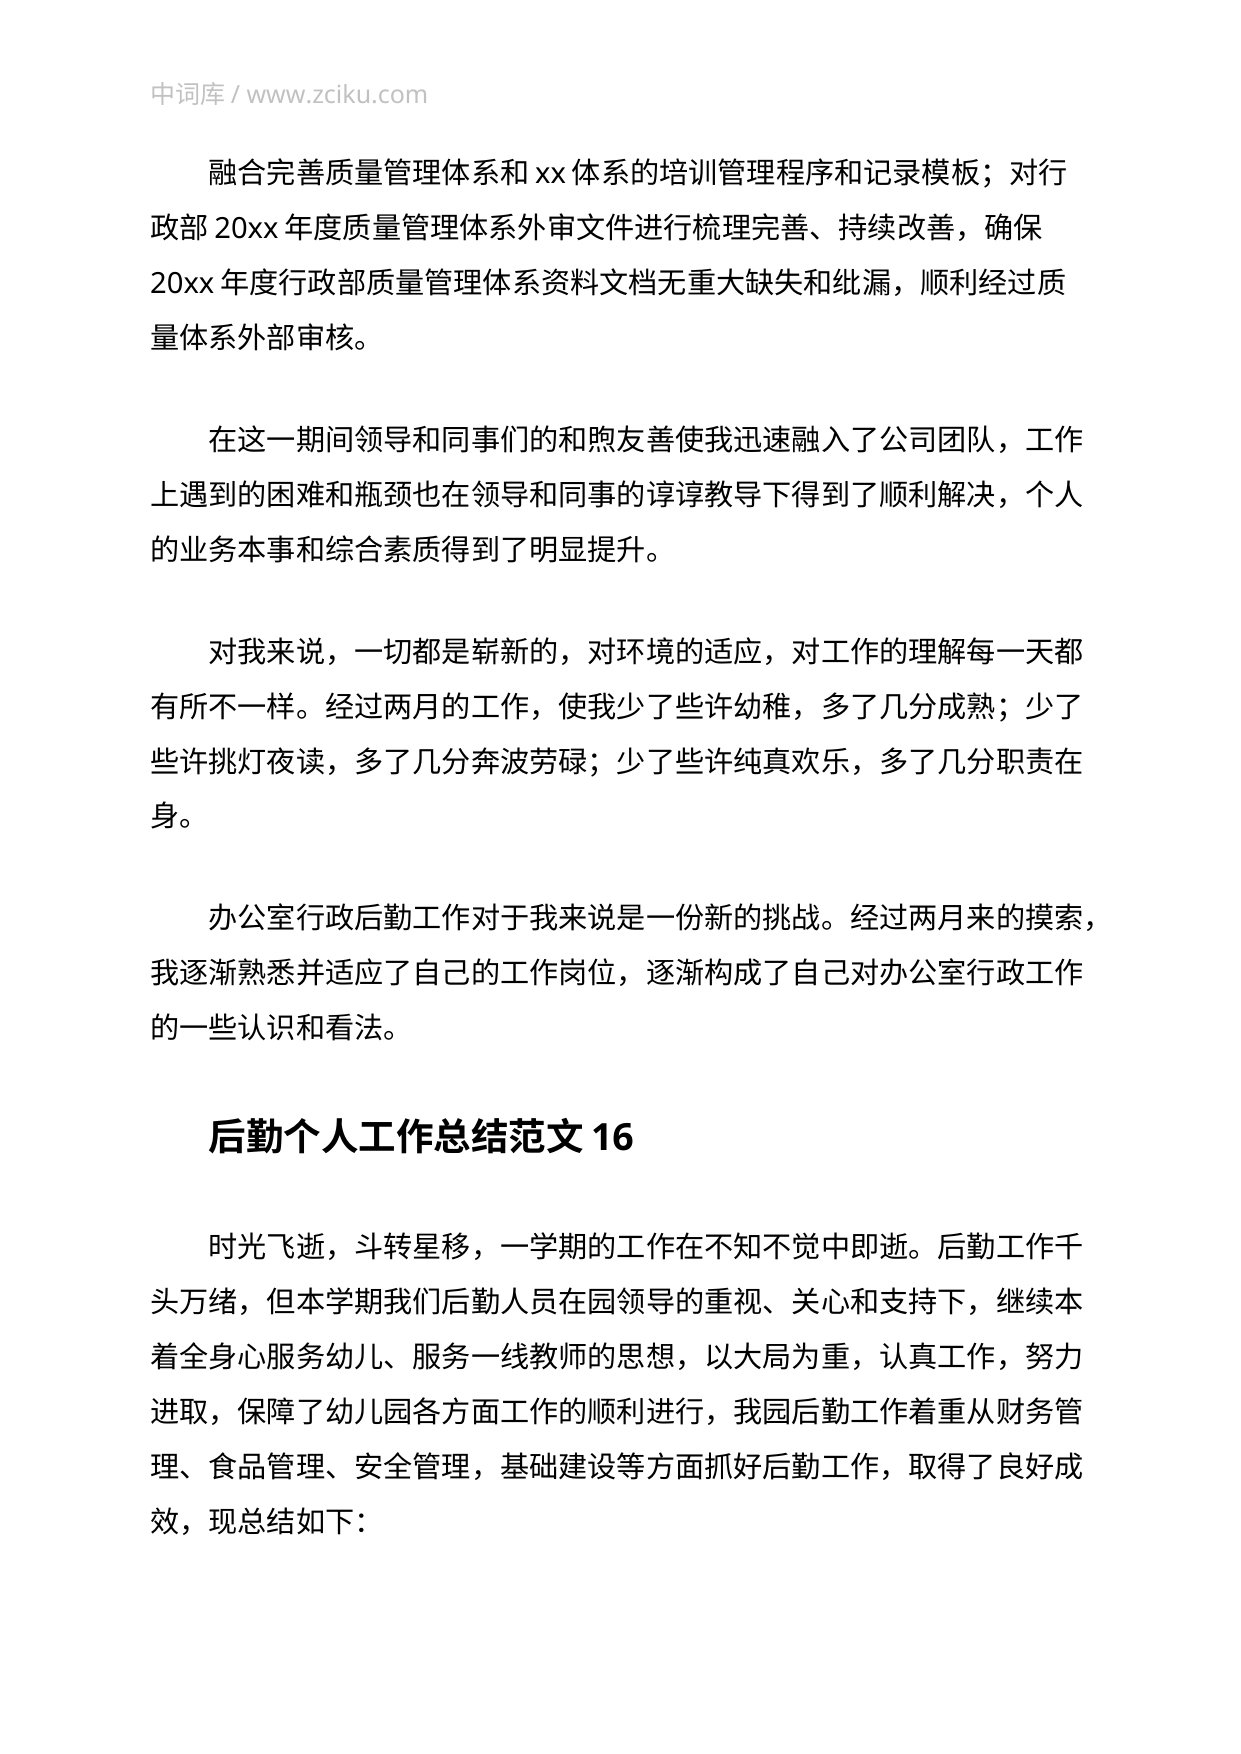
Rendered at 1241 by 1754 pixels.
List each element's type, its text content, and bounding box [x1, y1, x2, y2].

text 时光飞逝，斗转星移，一学期的工作在不知不觉中即逝。后勤工作千头万绪，但本学期我们后勤人员在园领导的重视、关心和支持下，继续本着全身心服务幼儿、服务一线教师的思想，以大局为重，认真工作，努力进取，保障了幼儿园各方面工作的顺利进行，我园后勤工作着重从财务管理、食品管理、安全管理，基础建设等方面抓好后勤工作，取得了良好成效，现总结如下： [150, 1224, 1090, 1541]
text 后勤个人工作总结范文16 [150, 1106, 1090, 1161]
text 在这一期间领导和同事们的和煦友善使我迅速融入了公司团队，工作上遇到的困难和瓶颈也在领导和同事的谆谆教导下得到了顺利解决，个人的业务本事和综合素质得到了明显提升。 [150, 417, 1090, 569]
text 办公室行政后勤工作对于我来说是一份新的挑战。经过两月来的摸索，我逐渐熟悉并适应了自己的工作岗位，逐渐构成了自己对办公室行政工作的一些认识和看法。 [150, 895, 1090, 1047]
text 对我来说，一切都是崭新的，对环境的适应，对工作的理解每一天都有所不一样。经过两月的工作，使我少了些许幼稚，多了几分成熟；少了些许挑灯夜读，多了几分奔波劳碌；少了些许纯真欢乐，多了几分职责在身。 [150, 628, 1090, 835]
text 融合完善质量管理体系和xx体系的培训管理程序和记录模板；对行政部20xx年度质量管理体系外审文件进行梳理完善、持续改善，确保20xx年度行政部质量管理体系资料文档无重大缺失和纰漏，顺利经过质量体系外部审核。 [150, 150, 1090, 357]
